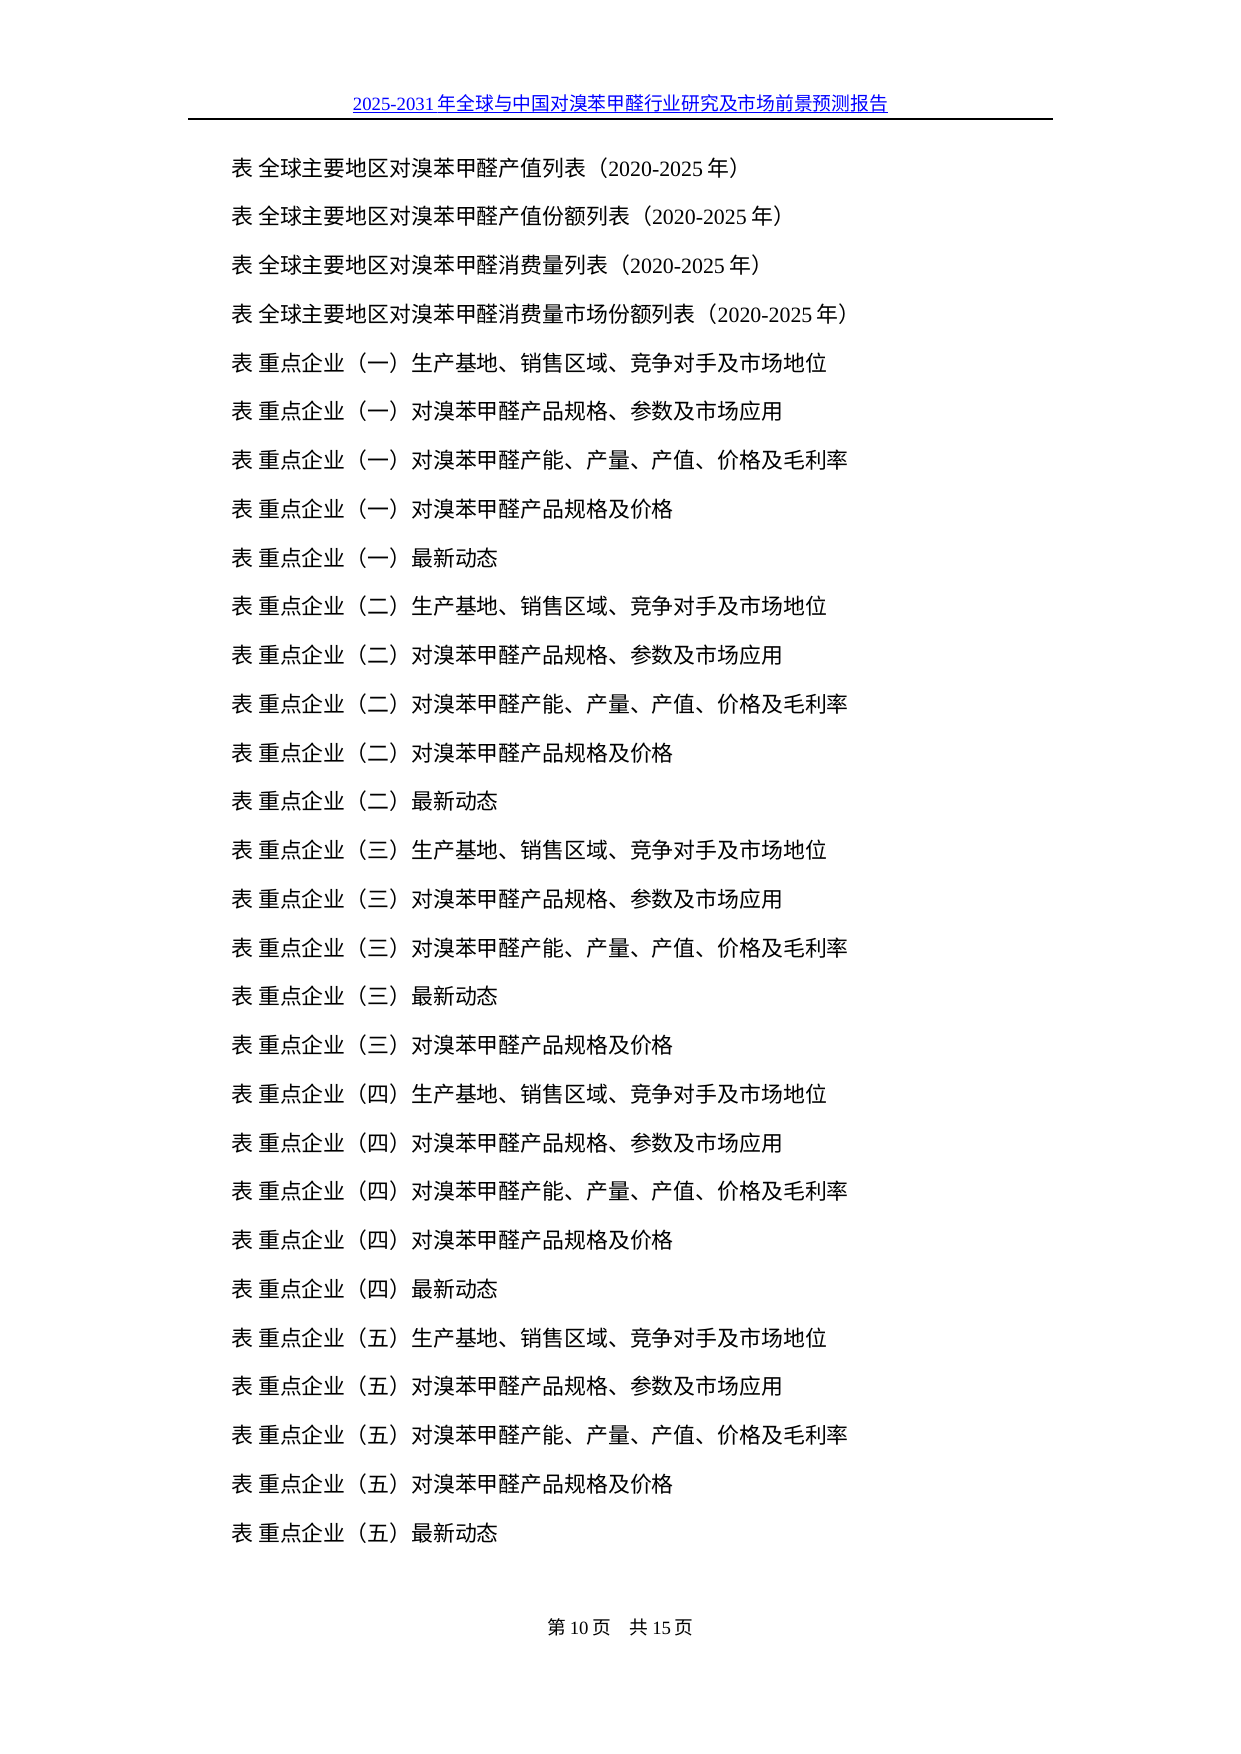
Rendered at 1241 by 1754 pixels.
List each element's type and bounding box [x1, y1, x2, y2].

text [187, 150, 1053, 1548]
